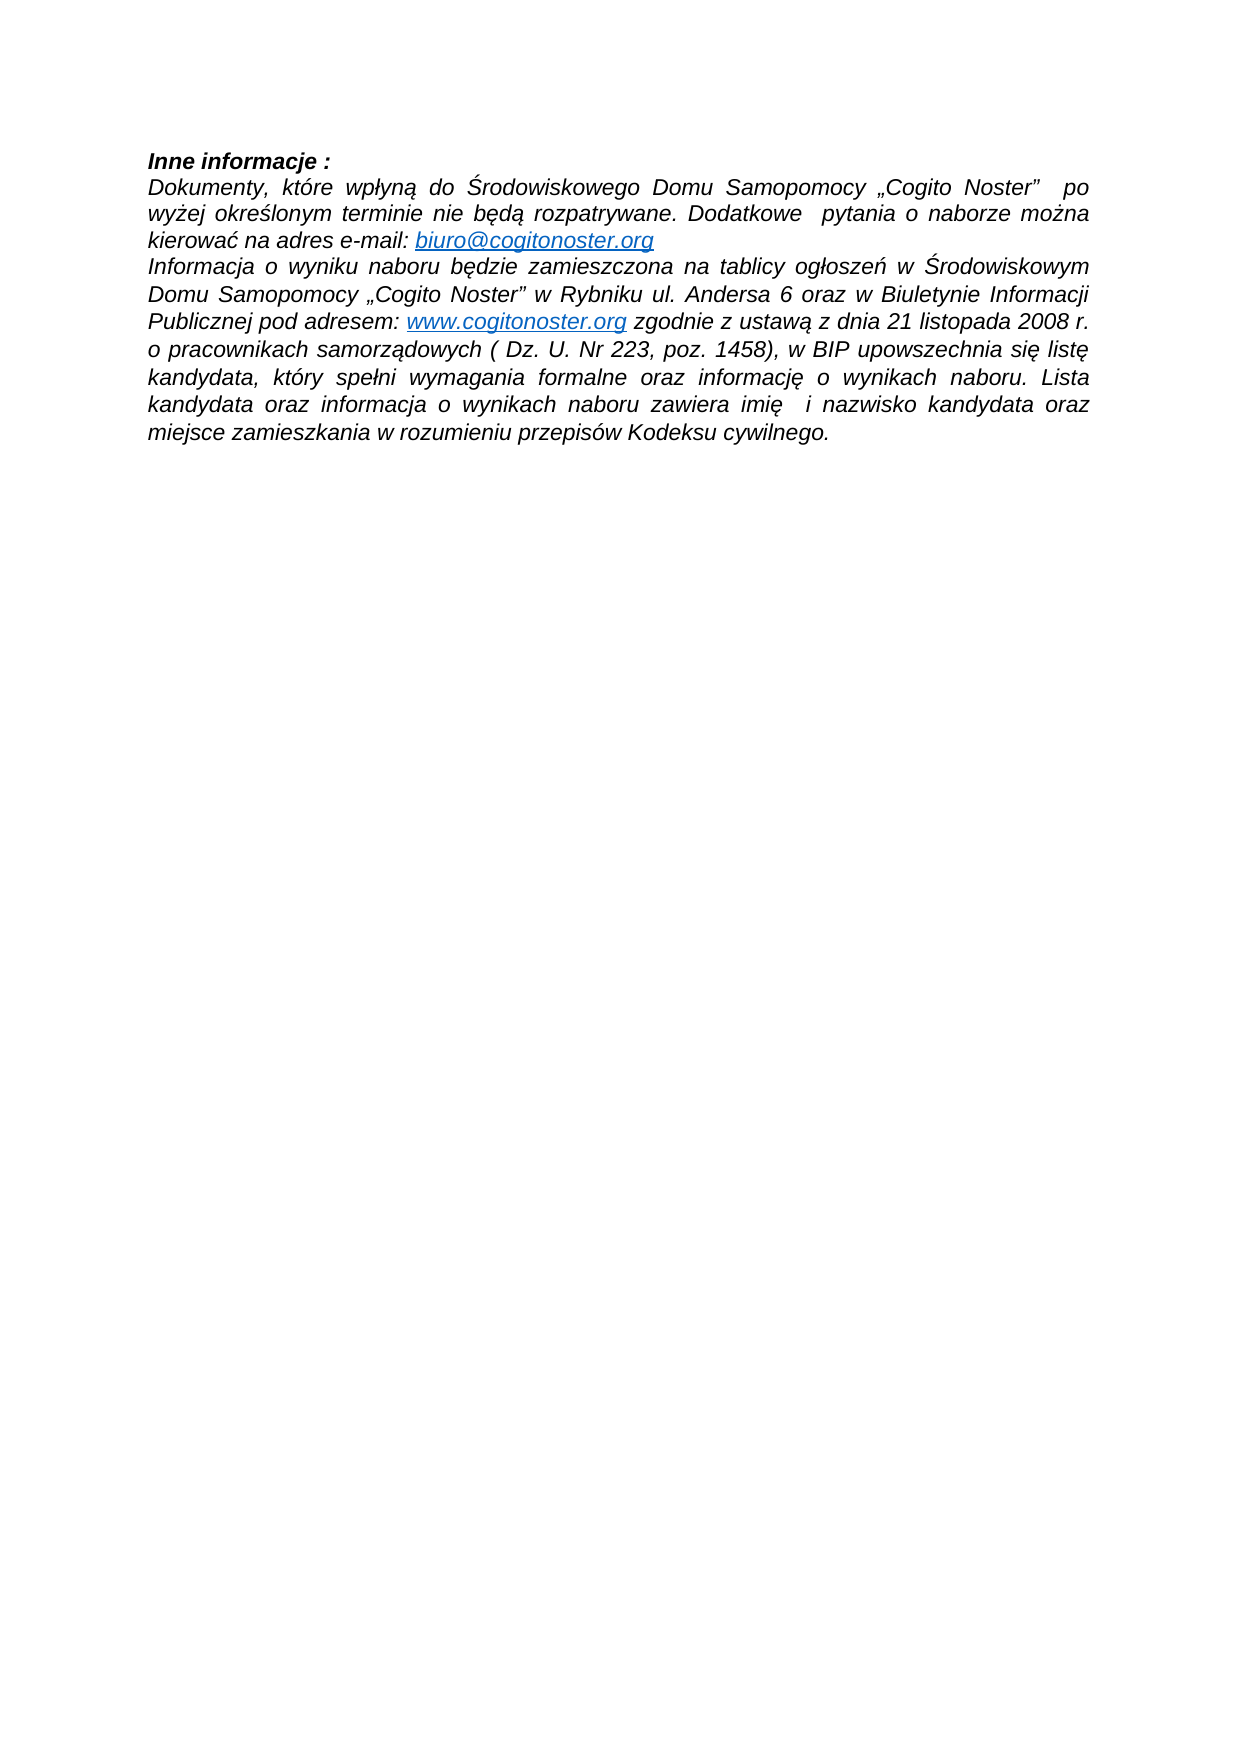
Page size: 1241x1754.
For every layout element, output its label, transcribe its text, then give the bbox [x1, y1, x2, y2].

text Dokumenty, które wpłyną do Środowiskowego Domu Samopomocy „Cogito Noster” po wyżej określonym terminie nie będą rozpatrywane. Dodatkowe pytania o naborze można kierować na adres e-mail: biuro@cogitonoster.org [148, 174, 1093, 253]
text Informacja o wyniku naboru będzie zamieszczona na tablicy ogłoszeń w Środowiskowym Domu Samopomocy „Cogito Noster” w Rybniku ul. Andersa 6 oraz w Biuletynie Informacji Publicznej pod adresem: www.cogitonoster.org zgodnie z ustawą z dnia 21 listopada 2008 r. o pracownikach samorządowych ( Dz. U. Nr 223, poz. 1458), w BIP upowszechnia się listę kandydata, który spełni wymagania formalne oraz informację o wynikach naboru. Lista kandydata oraz informacja o wynikach naboru zawiera imię i nazwisko kandydata oraz miejsce zamieszkania w rozumieniu przepisów Kodeksu cywilnego. [148, 253, 1093, 445]
text Inne informacje : [148, 148, 1093, 174]
